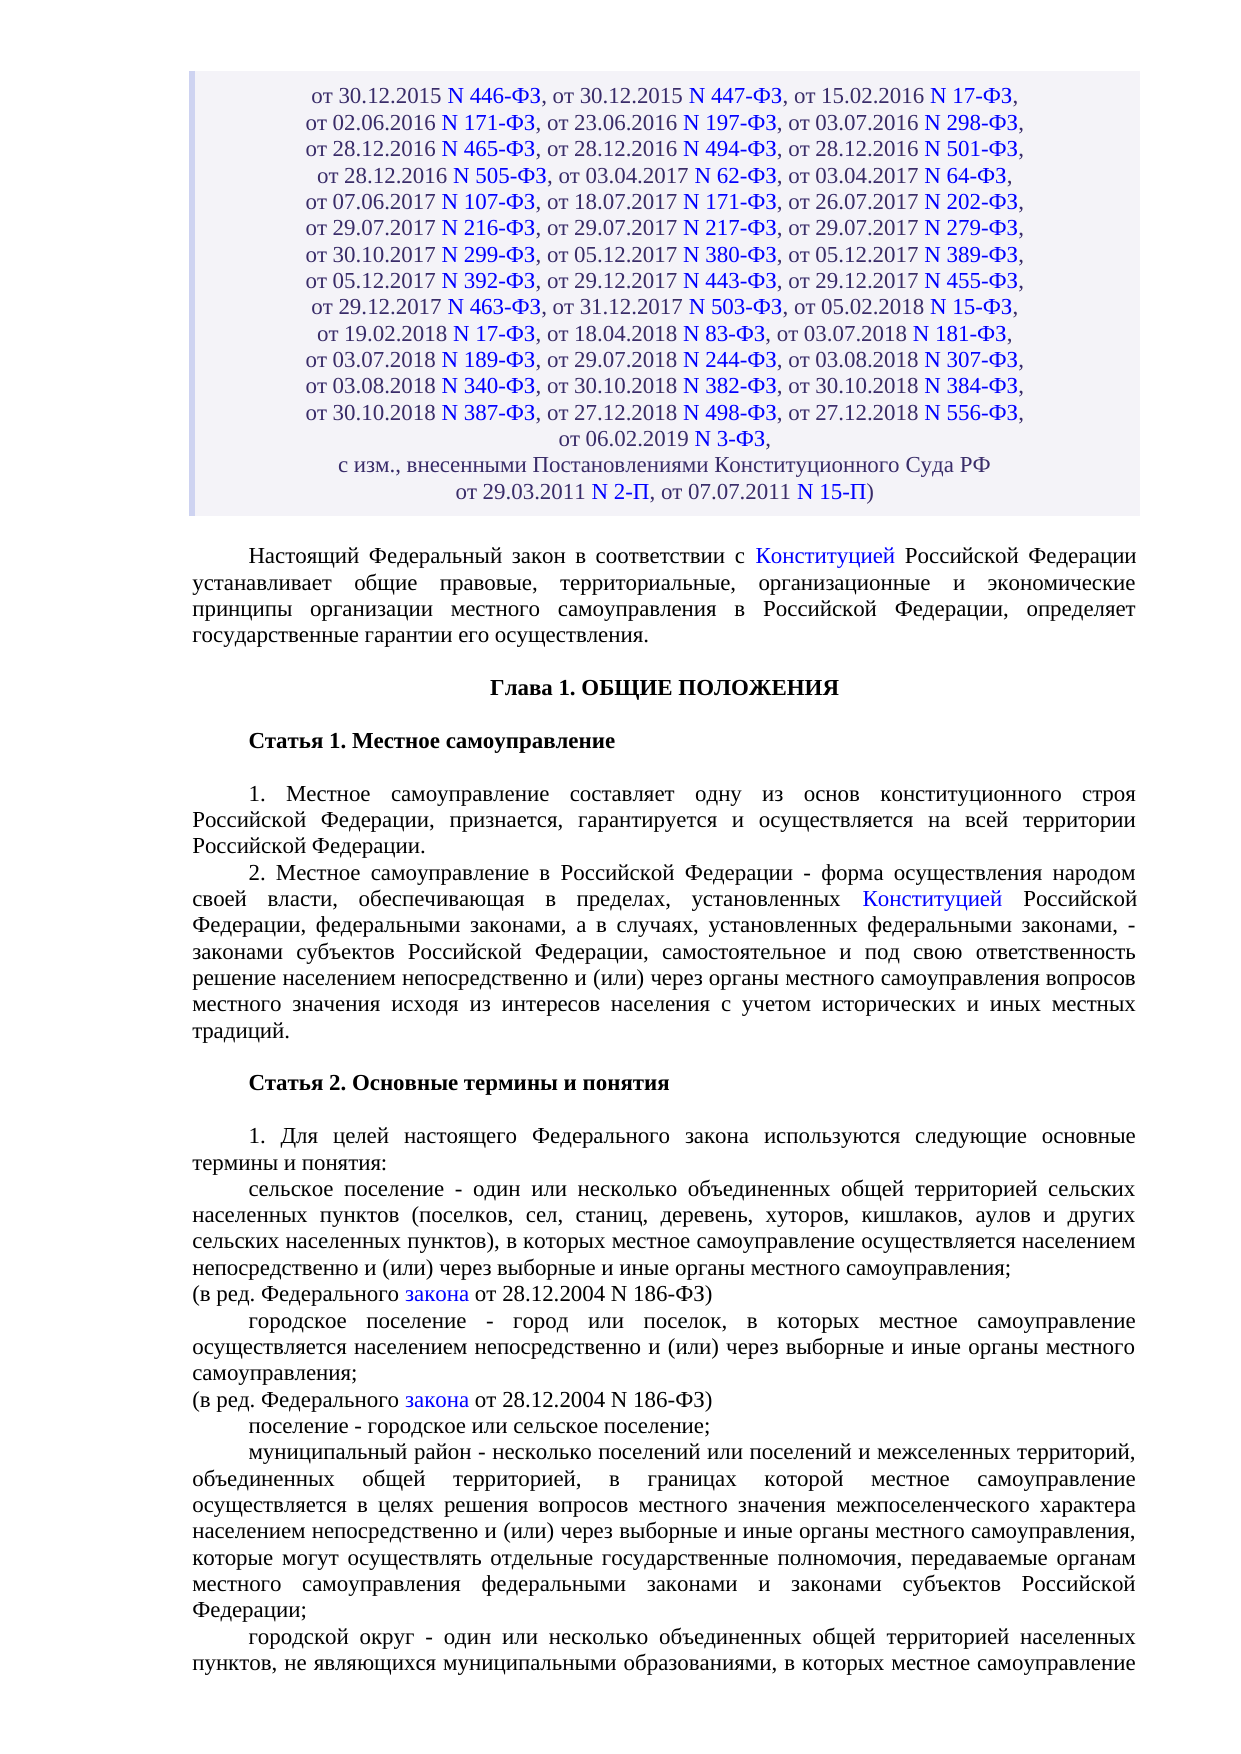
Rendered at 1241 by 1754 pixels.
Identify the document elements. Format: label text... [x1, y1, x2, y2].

text 1. Местное самоуправление составляет одну из основ конституционного строя Российской Федерации, признается, гарантируется и осуществляется на всей территории Российской Федерации. [192, 779, 1137, 859]
text Настоящий Федеральный закон в соответствии с Конституцией Российской Федерации устанавливает общие правовые, территориальные, организационные и экономические принципы организации местного самоуправления в Российской Федерации, определяет государственные гарантии его осуществления. [192, 542, 1137, 648]
text (в ред. Федерального закона от 28.12.2004 N 186-ФЗ) [192, 1386, 1137, 1412]
text муниципальный район - несколько поселений или поселений и межселенных территорий, объединенных общей территорией, в границах которой местное самоуправление осуществляется в целях решения вопросов местного значения межпоселенческого характера населением непосредственно и (или) через выборные и иные органы местного самоуправления, которые могут осуществлять отдельные государственные полномочия, передаваемые органам местного самоуправления федеральными законами и законами субъектов Российской Федерации; [192, 1438, 1137, 1623]
text 1. Для целей настоящего Федерального закона используются следующие основные термины и понятия: [192, 1122, 1137, 1175]
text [192, 1623, 1137, 1676]
text Статья 1. Местное самоуправление [192, 727, 1137, 753]
text Глава 1. ОБЩИЕ ПОЛОЖЕНИЯ [192, 674, 1137, 701]
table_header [195, 71, 1134, 516]
text Статья 2. Основные термины и понятия [192, 1069, 1137, 1096]
text сельское поселение - один или несколько объединенных общей территорией сельских населенных пунктов (поселков, сел, станиц, деревень, хуторов, кишлаков, аулов и других сельских населенных пунктов), в которых местное самоуправление осуществляется населением непосредственно и (или) через выборные и иные органы местного самоуправления; [192, 1175, 1137, 1280]
text городское поселение - город или поселок, в которых местное самоуправление осуществляется населением непосредственно и (или) через выборные и иные органы местного самоуправления; [192, 1307, 1137, 1386]
text 2. Местное самоуправление в Российской Федерации - форма осуществления народом своей власти, обеспечивающая в пределах, установленных Конституцией Российской Федерации, федеральными законами, а в случаях, установленных федеральными законами, - законами субъектов Российской Федерации, самостоятельное и под свою ответственность решение населением непосредственно и (или) через органы местного самоуправления вопросов местного значения исходя из интересов населения с учетом исторических и иных местных традиций. [192, 859, 1137, 1043]
text поселение - городское или сельское поселение; [192, 1412, 1137, 1438]
text (в ред. Федерального закона от 28.12.2004 N 186-ФЗ) [192, 1280, 1137, 1307]
